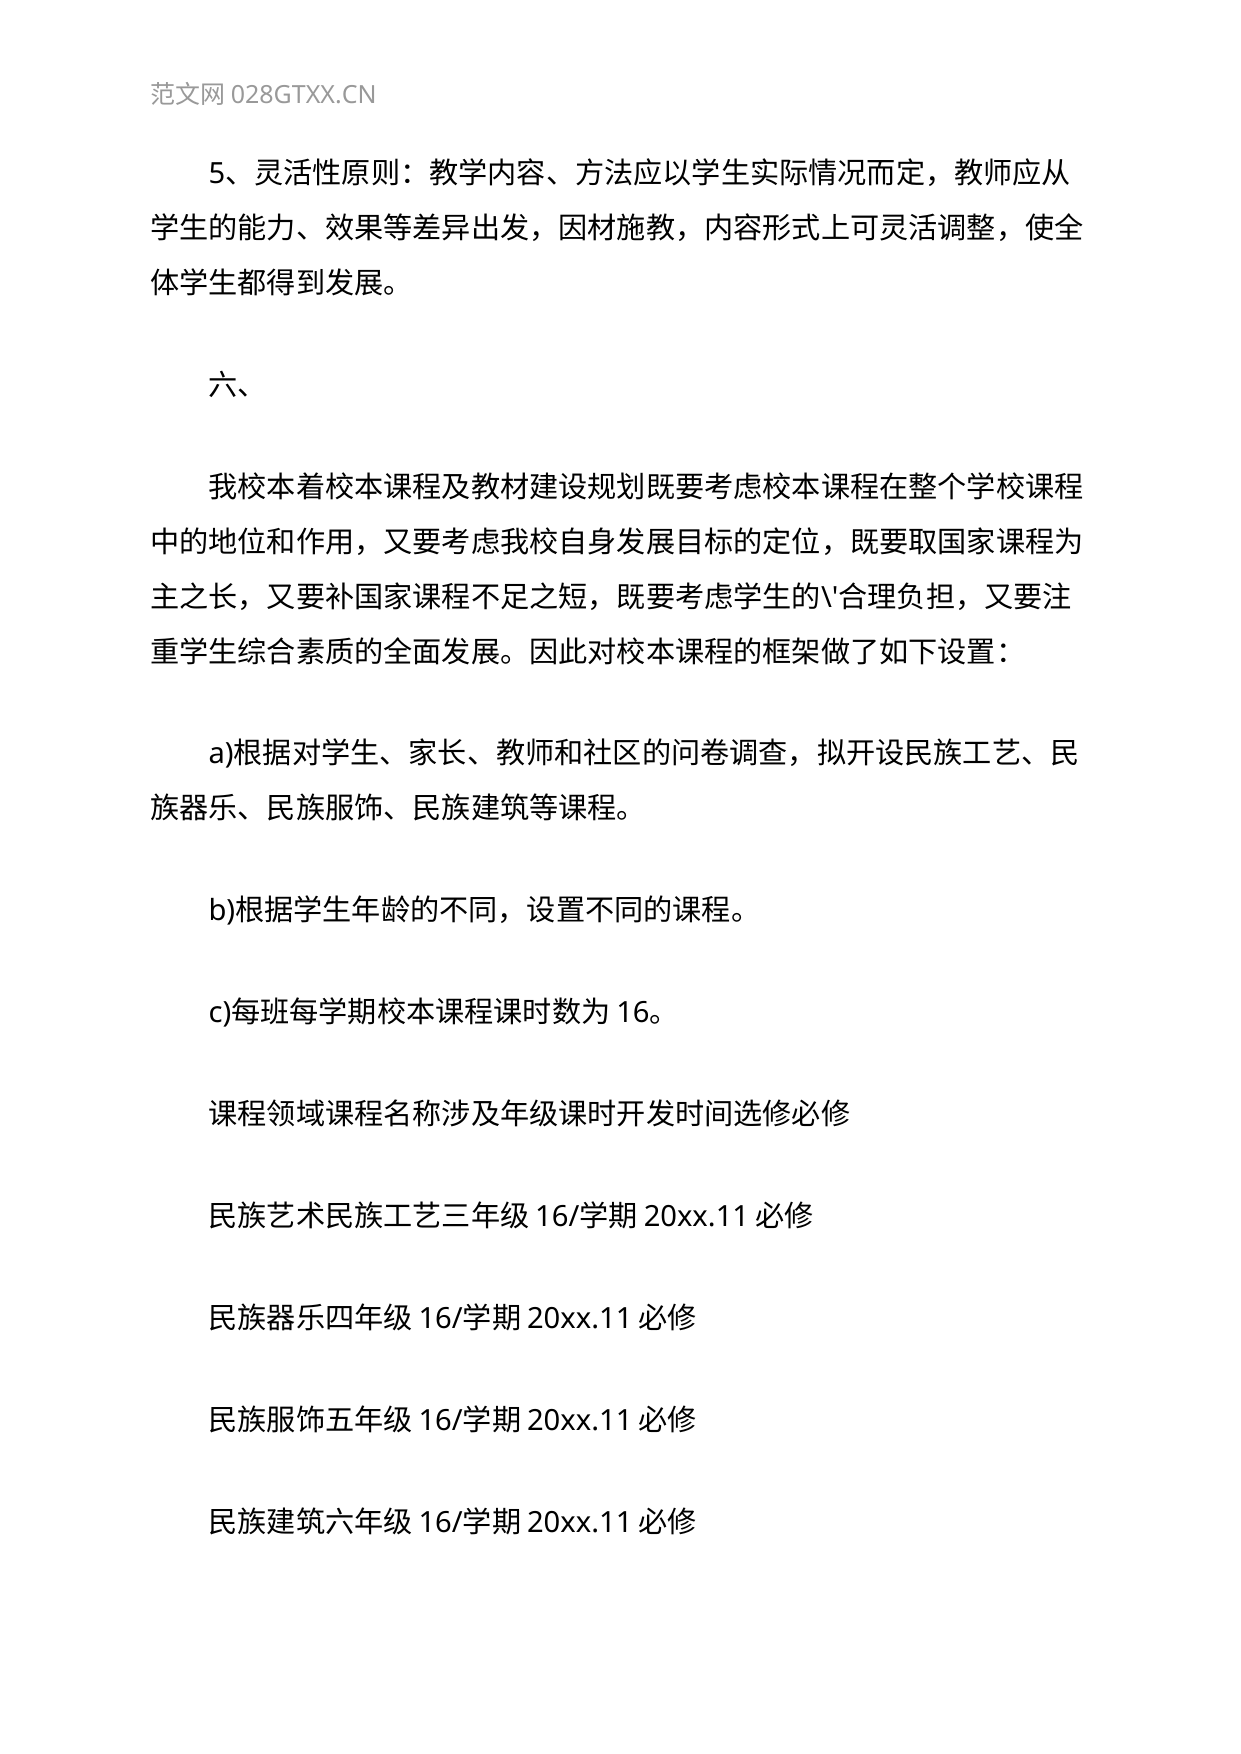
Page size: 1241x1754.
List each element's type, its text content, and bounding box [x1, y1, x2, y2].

text 课程领域课程名称涉及年级课时开发时间选修必修 [150, 1091, 1090, 1133]
text 民族器乐四年级16/学期20xx.11必修 [150, 1294, 1090, 1337]
text c)每班每学期校本课程课时数为16。 [150, 989, 1090, 1031]
text 六、 [150, 362, 1090, 404]
text 我校本着校本课程及教材建设规划既要考虑校本课程在整个学校课程中的地位和作用，又要考虑我校自身发展目标的定位，既要取国家课程为主之长，又要补国家课程不足之短，既要考虑学生的\'合理负担，又要注重学生综合素质的全面发展。因此对校本课程的框架做了如下设置： [150, 463, 1090, 671]
text 民族建筑六年级16/学期20xx.11必修 [150, 1498, 1090, 1541]
text 5、灵活性原则：教学内容、方法应以学生实际情况而定，教师应从学生的能力、效果等差异出发，因材施教，内容形式上可灵活调整，使全体学生都得到发展。 [150, 150, 1090, 302]
text 民族艺术民族工艺三年级16/学期20xx.11必修 [150, 1192, 1090, 1235]
text 民族服饰五年级16/学期20xx.11必修 [150, 1396, 1090, 1439]
text a)根据对学生、家长、教师和社区的问卷调查，拟开设民族工艺、民族器乐、民族服饰、民族建筑等课程。 [150, 730, 1090, 827]
text b)根据学生年龄的不同，设置不同的课程。 [150, 887, 1090, 929]
